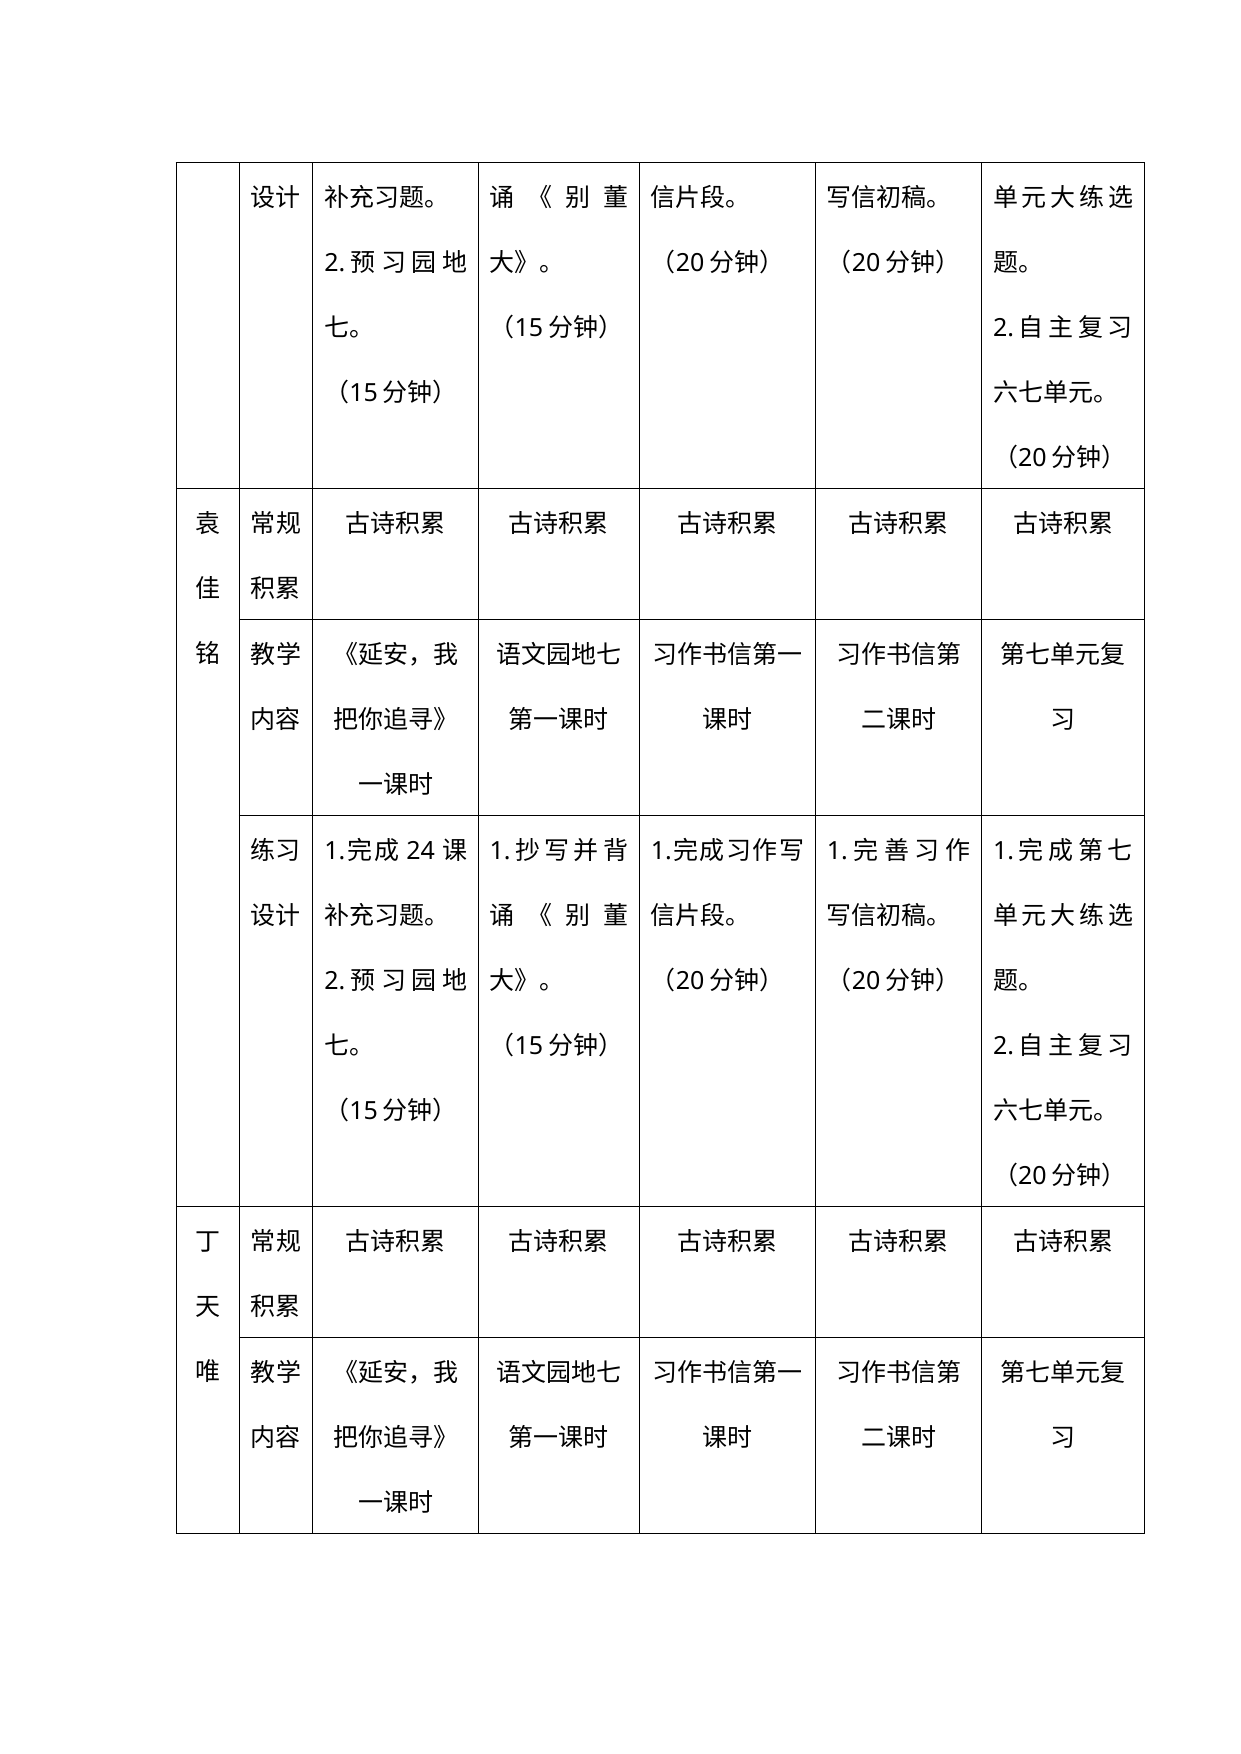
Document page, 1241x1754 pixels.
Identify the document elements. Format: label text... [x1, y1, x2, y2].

table_cell 练习设计 [240, 816, 312, 1206]
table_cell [479, 163, 639, 488]
table_cell 1.完成第七单元大练选题。 2.自主复习六七单元。 （20分钟） [982, 816, 1144, 1206]
table_cell 1.完善习作写信初稿。 （20分钟） [816, 163, 981, 488]
table_cell 常规积累 [240, 489, 312, 619]
table_cell 古诗积累 [640, 489, 815, 619]
table_cell 古诗积累 [479, 1207, 639, 1337]
table_cell 教学内容 [240, 620, 312, 815]
table_cell 1.完成习作写信片段。 （20分钟） [640, 816, 815, 1206]
table_cell 古诗积累 [313, 1207, 478, 1337]
table_cell 第七单元复习 [982, 1338, 1144, 1533]
table_cell 练习设计 [240, 163, 312, 488]
table_cell 古诗积累 [982, 489, 1144, 619]
table_cell 1.完成24课补充习题。 2.预习园地七。 （15分钟） [313, 816, 478, 1206]
table_cell 1.完成习作写信片段。 （20分钟） [640, 163, 815, 488]
table_cell 第七单元复习 [982, 620, 1144, 815]
table_cell 古诗积累 [313, 489, 478, 619]
table_cell 古诗积累 [816, 489, 981, 619]
table_cell 语文园地七第一课时 [479, 620, 639, 815]
table_cell 袁佳铭 [177, 489, 239, 1206]
table_cell 古诗积累 [816, 1207, 981, 1337]
table_cell 1.完善习作写信初稿。 （20分钟） [816, 816, 981, 1206]
table_cell 古诗积累 [479, 489, 639, 619]
table_cell 常规积累 [240, 1207, 312, 1337]
table_cell 教学内容 [240, 1338, 312, 1533]
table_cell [982, 163, 1144, 488]
table_cell 古诗积累 [982, 1207, 1144, 1337]
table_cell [313, 163, 478, 488]
table_cell 《延安，我把你追寻》一课时 [313, 620, 478, 815]
table_cell 语文园地七第一课时 [479, 1338, 639, 1533]
table_cell 习作书信第二课时 [816, 1338, 981, 1533]
table_cell 1.抄写并背诵《别董大》。 （15分钟） [479, 816, 639, 1206]
table_cell 习作书信第一课时 [640, 1338, 815, 1533]
table_cell 习作书信第二课时 [816, 620, 981, 815]
table_cell 丁天唯 [177, 1207, 239, 1533]
table_cell 习作书信第一课时 [640, 620, 815, 815]
table_cell 古诗积累 [640, 1207, 815, 1337]
table_cell 《延安，我把你追寻》一课时 [313, 1338, 478, 1533]
